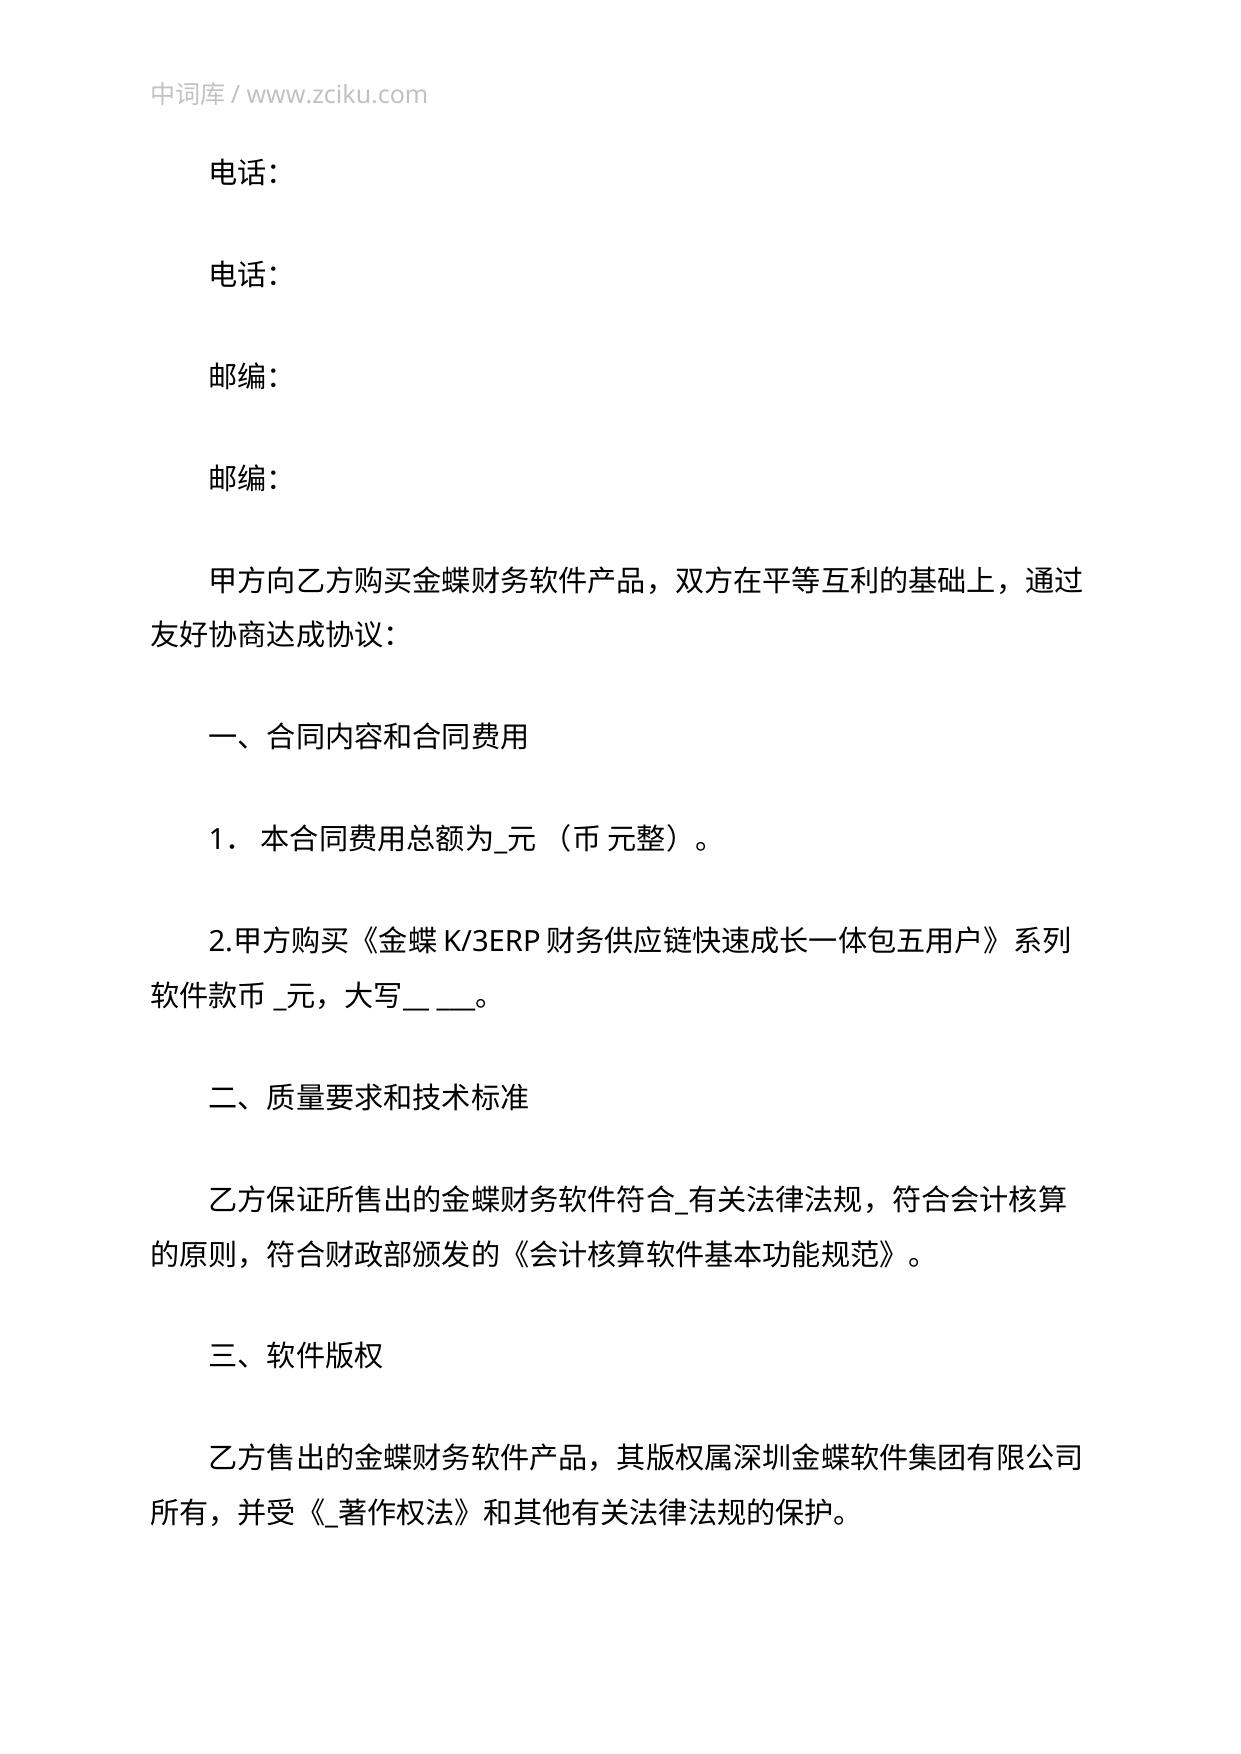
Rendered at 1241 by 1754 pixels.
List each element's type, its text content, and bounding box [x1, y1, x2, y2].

text 甲方向乙方购买金蝶财务软件产品，双方在平等互利的基础上，通过友好协商达成协议： [150, 557, 1090, 654]
text 三、软件版权 [150, 1333, 1090, 1375]
text 乙方保证所售出的金蝶财务软件符合_有关法律法规，符合会计核算的原则，符合财政部颁发的《会计核算软件基本功能规范》。 [150, 1176, 1090, 1273]
text 乙方售出的金蝶财务软件产品，其版权属深圳金蝶软件集团有限公司所有，并受《_著作权法》和其他有关法律法规的保护。 [150, 1435, 1090, 1532]
text 1． 本合同费用总额为_元 （币 元整）。 [150, 816, 1090, 858]
text 电话： [150, 252, 1090, 294]
text 邮编： [150, 455, 1090, 498]
text 二、质量要求和技术标准 [150, 1074, 1090, 1117]
text 邮编： [150, 353, 1090, 396]
text 电话： [150, 150, 1090, 192]
text 一、合同内容和合同费用 [150, 714, 1090, 756]
text 2.甲方购买《金蝶K/3ERP财务供应链快速成长一体包五用户》系列软件款币 _元，大写__ ___。 [150, 917, 1090, 1015]
